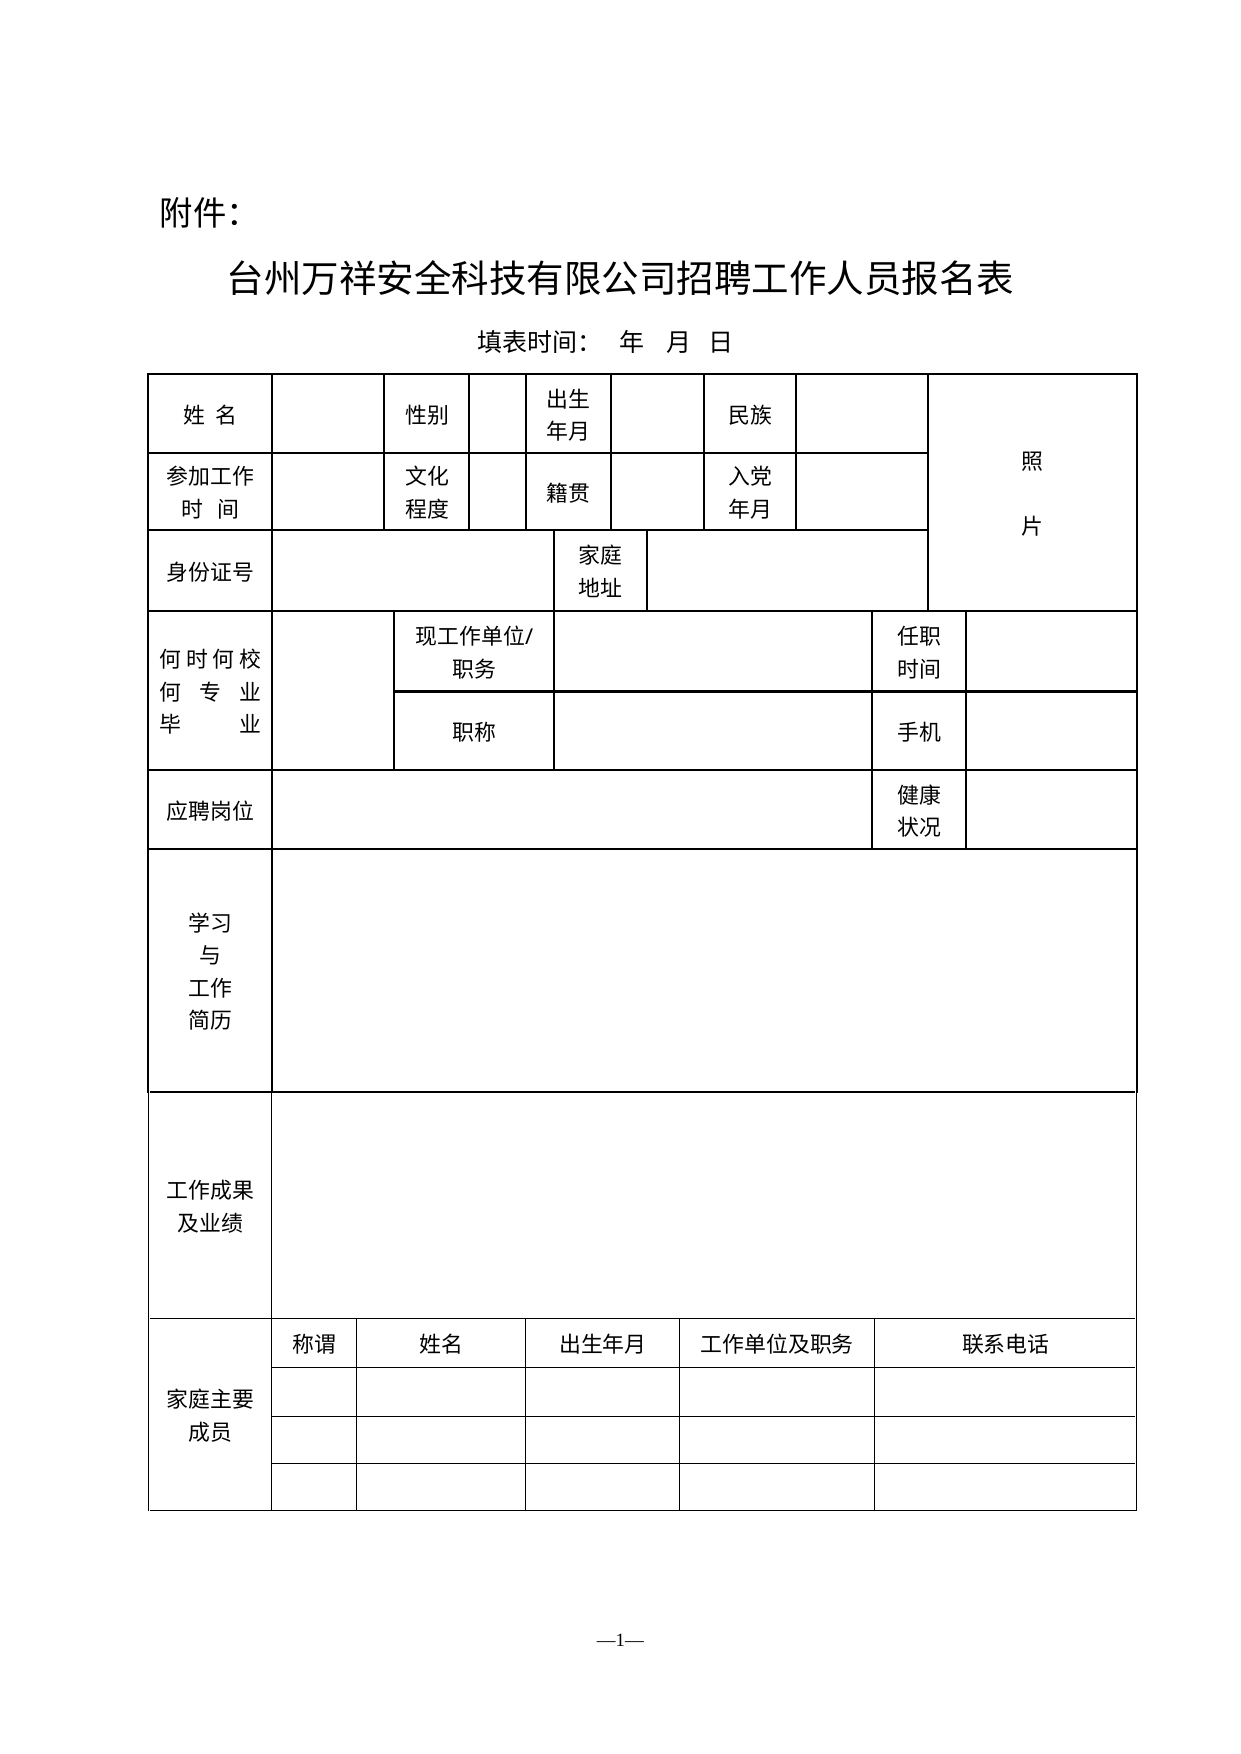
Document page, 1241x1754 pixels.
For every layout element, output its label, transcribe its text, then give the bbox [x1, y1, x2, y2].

table_cell [272, 1464, 356, 1510]
table_cell [612, 454, 703, 529]
table_cell [273, 454, 383, 529]
table_cell [272, 1368, 356, 1416]
table_cell [273, 850, 1136, 1091]
table_header [273, 375, 383, 452]
table_header 性别 [385, 375, 468, 452]
table_cell 身份证号 [149, 531, 271, 610]
table_cell 健康 状况 [873, 771, 965, 848]
table_cell 工作单位及职务 [680, 1319, 874, 1367]
table_cell [648, 531, 927, 610]
table_cell [273, 531, 553, 610]
table_cell 何时何校 何专业 毕业 [149, 612, 271, 769]
table_cell [875, 1367, 1136, 1416]
table_cell [526, 1417, 679, 1463]
table_header [612, 375, 703, 452]
table_cell [273, 612, 393, 769]
table_header [797, 375, 927, 452]
table_cell [357, 1464, 525, 1510]
table_cell 家庭主要成员 [149, 1319, 271, 1510]
table_cell [273, 771, 871, 848]
table_cell [357, 1417, 525, 1463]
table_cell [797, 454, 927, 529]
table_cell [526, 1464, 679, 1510]
table_cell [967, 771, 1136, 848]
table_cell [272, 1417, 356, 1463]
table_cell 手机 [873, 693, 965, 769]
table_header 照 片 [929, 375, 1136, 610]
table_cell 籍贯 [527, 454, 610, 529]
table_cell 学习 与 工作 简历 [149, 850, 271, 1091]
table_header 出生 年月 [527, 375, 610, 452]
table_cell 出生年月 [526, 1319, 679, 1367]
table_cell [357, 1368, 525, 1416]
table_cell [272, 1091, 1136, 1318]
table_cell [875, 1463, 1136, 1510]
table_cell 入党 年月 [705, 454, 795, 529]
table_cell 称谓 [272, 1319, 356, 1367]
table_cell 工作成果 及业绩 [149, 1092, 271, 1318]
table_cell [875, 1416, 1136, 1463]
text 填表时间： 年 月 日 [159, 308, 1134, 373]
table_cell 姓名 [357, 1319, 525, 1367]
table_cell [555, 693, 871, 769]
table_cell 文化 程度 [385, 454, 468, 529]
table_header 民族 [705, 375, 795, 452]
text 附件： [159, 178, 1081, 243]
table_cell 现工作单位/职务 [395, 612, 553, 690]
table_cell [680, 1368, 874, 1416]
table_cell 联系电话 [875, 1318, 1136, 1367]
table_cell 家庭 地址 [555, 531, 646, 610]
table_cell 参加工作时 间 [149, 454, 271, 529]
table_cell [526, 1368, 679, 1416]
table_cell [680, 1417, 874, 1463]
table_cell [555, 612, 871, 690]
text 台州万祥安全科技有限公司招聘工作人员报名表 [159, 243, 1081, 308]
table_cell 任职 时间 [873, 612, 965, 690]
table_cell [680, 1464, 874, 1510]
table_header 姓 名 [149, 375, 271, 452]
table_cell 职称 [395, 693, 553, 769]
table_header [470, 375, 525, 452]
table_cell [967, 612, 1136, 690]
table_cell [967, 693, 1136, 769]
table_cell [470, 454, 525, 529]
table_cell 应聘岗位 [149, 771, 271, 848]
